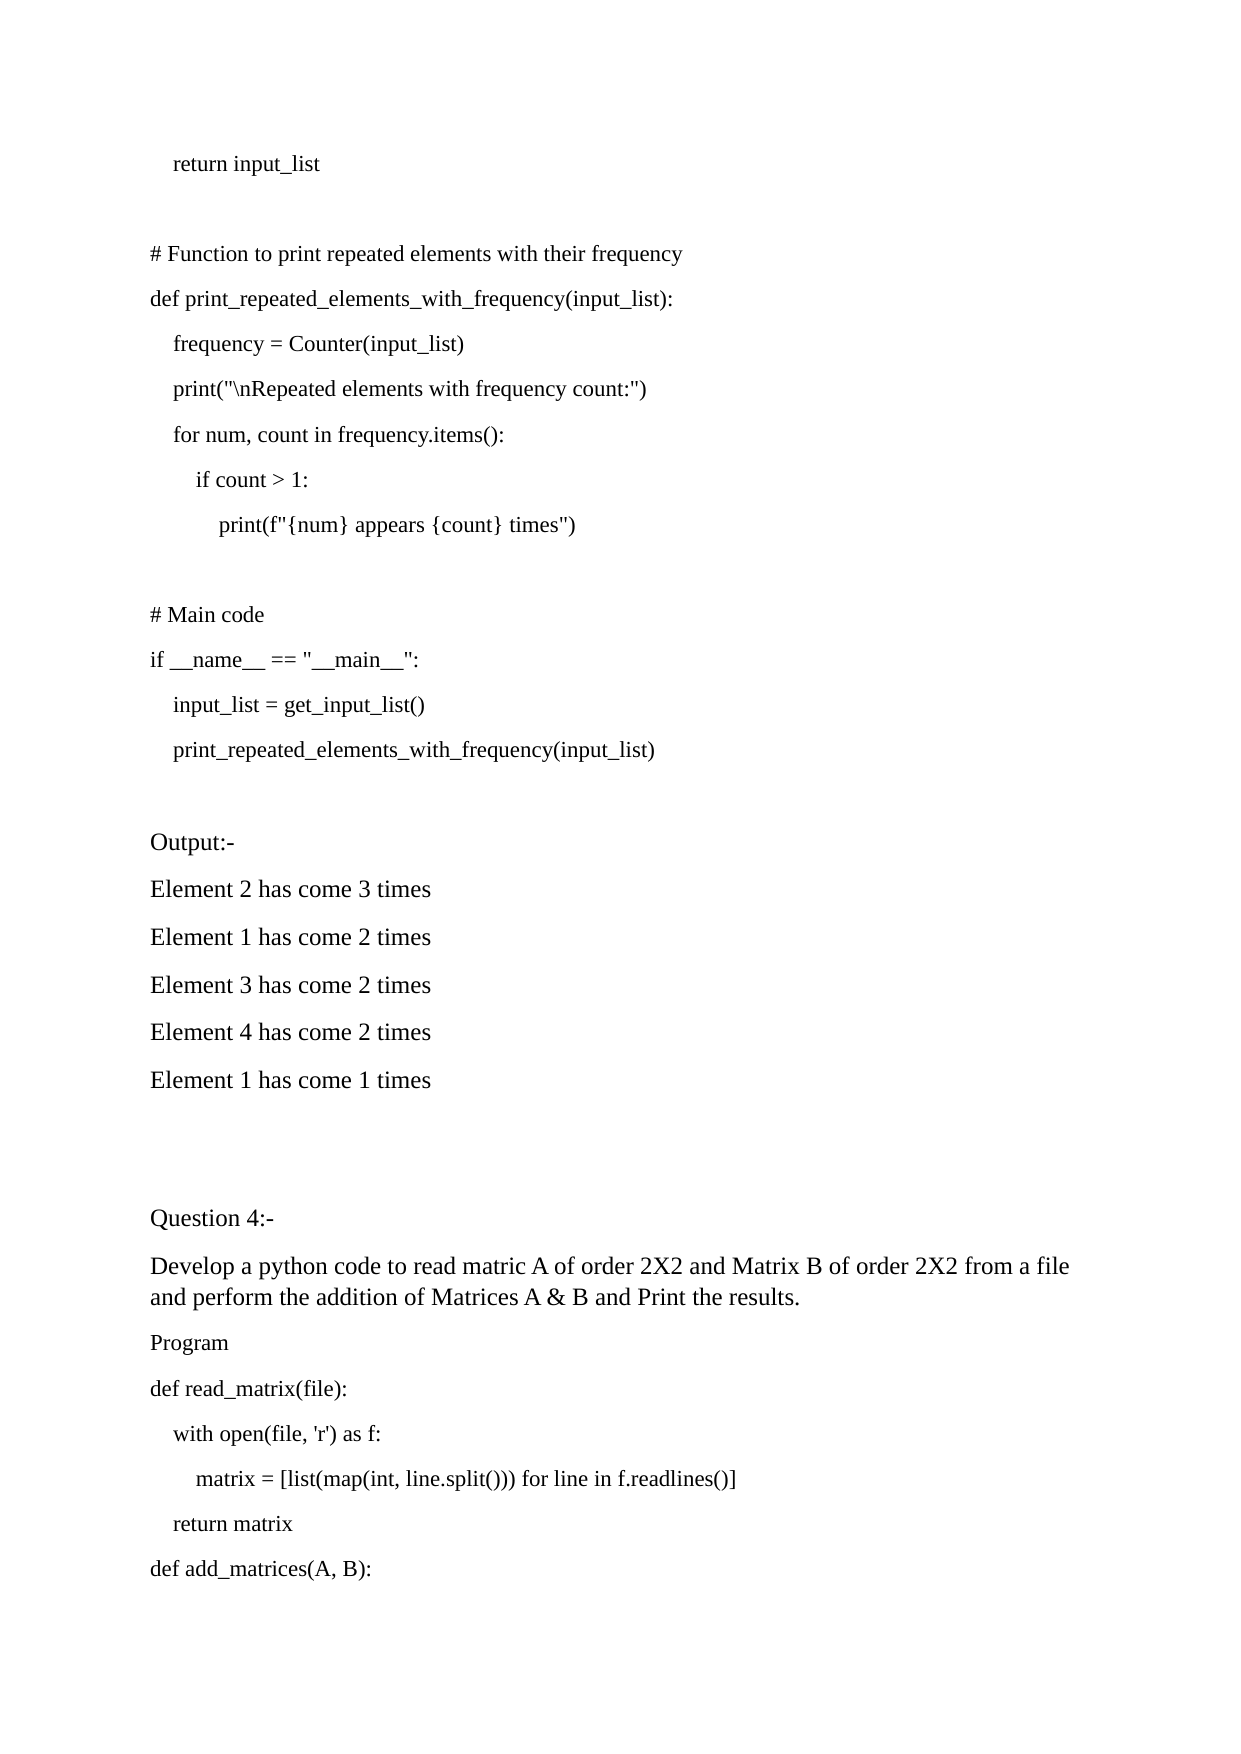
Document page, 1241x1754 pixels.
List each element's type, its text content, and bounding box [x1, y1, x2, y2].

text if __name__ == "__main__": [150, 646, 1090, 672]
text Element 1 has come 1 times [150, 1065, 1090, 1094]
text def print_repeated_elements_with_frequency(input_list): [150, 285, 1090, 312]
text def add_matrices(A, B): [150, 1555, 1090, 1581]
text # Function to print repeated elements with their frequency [150, 240, 1090, 267]
text return input_list [150, 150, 1090, 176]
text Question 4:- [150, 1203, 1090, 1232]
text Develop a python code to read matric A of order 2X2 and Matrix B of order 2X2 from a file and perform the addition of Matrices A & B and Print the results. [150, 1251, 1090, 1311]
text return matrix [150, 1510, 1090, 1536]
text Program [150, 1329, 1090, 1356]
text frequency = Counter(input_list) [150, 330, 1090, 357]
text print(f"{num} appears {count} times") [150, 511, 1090, 537]
text print("\nRepeated elements with frequency count:") [150, 376, 1090, 402]
text Element 1 has come 2 times [150, 922, 1090, 951]
text input_list = get_input_list() [150, 691, 1090, 718]
text Output:- [150, 827, 1090, 855]
text for num, count in frequency.items(): [150, 421, 1090, 447]
text def read_matrix(file): [150, 1374, 1090, 1401]
text matrix = [list(map(int, line.split())) for line in f.readlines()] [150, 1465, 1090, 1491]
text Element 2 has come 3 times [150, 874, 1090, 903]
text print_repeated_elements_with_frequency(input_list) [150, 736, 1090, 763]
text if count > 1: [150, 466, 1090, 492]
text Element 3 has come 2 times [150, 970, 1090, 998]
text with open(file, 'r') as f: [150, 1420, 1090, 1446]
text Element 4 has come 2 times [150, 1017, 1090, 1046]
text # Main code [150, 601, 1090, 627]
